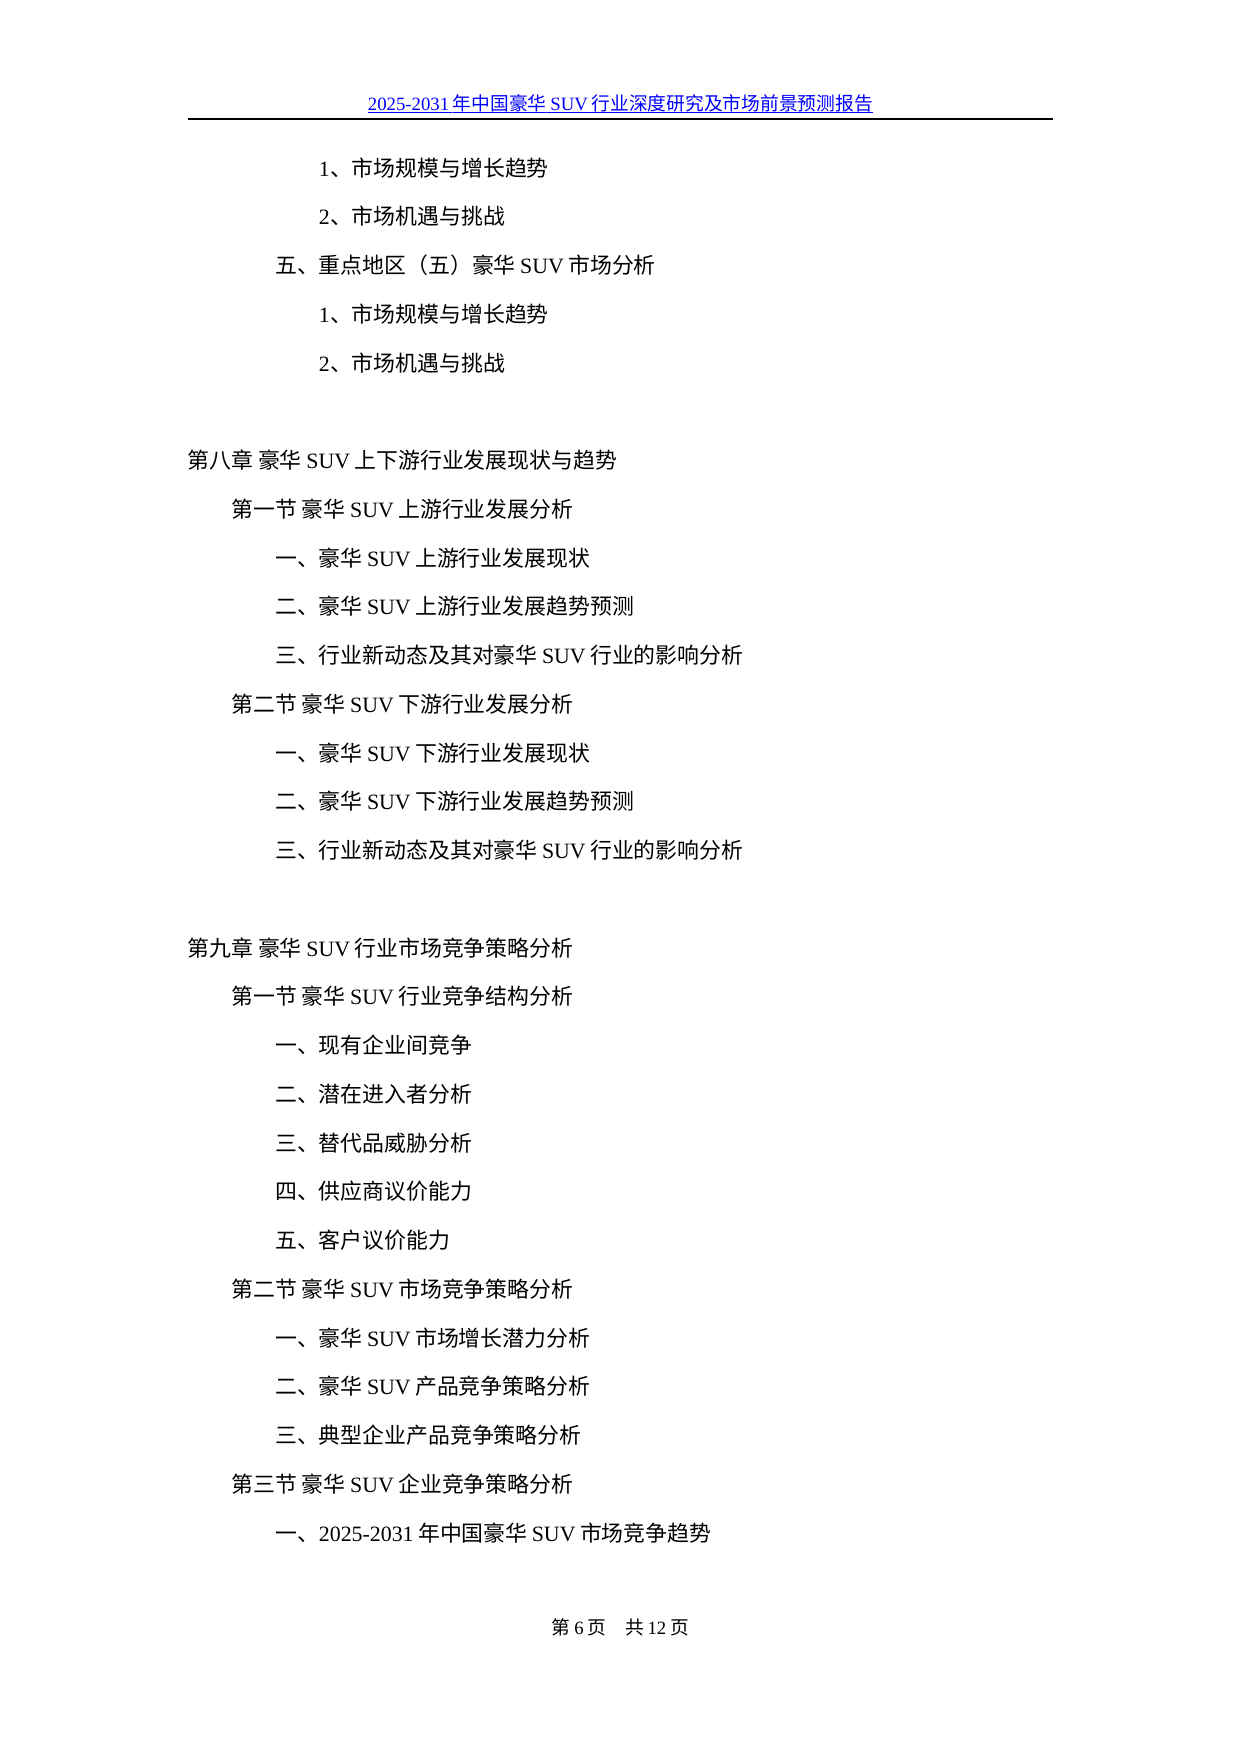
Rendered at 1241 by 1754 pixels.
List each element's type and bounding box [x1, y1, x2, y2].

text [187, 150, 1053, 1548]
